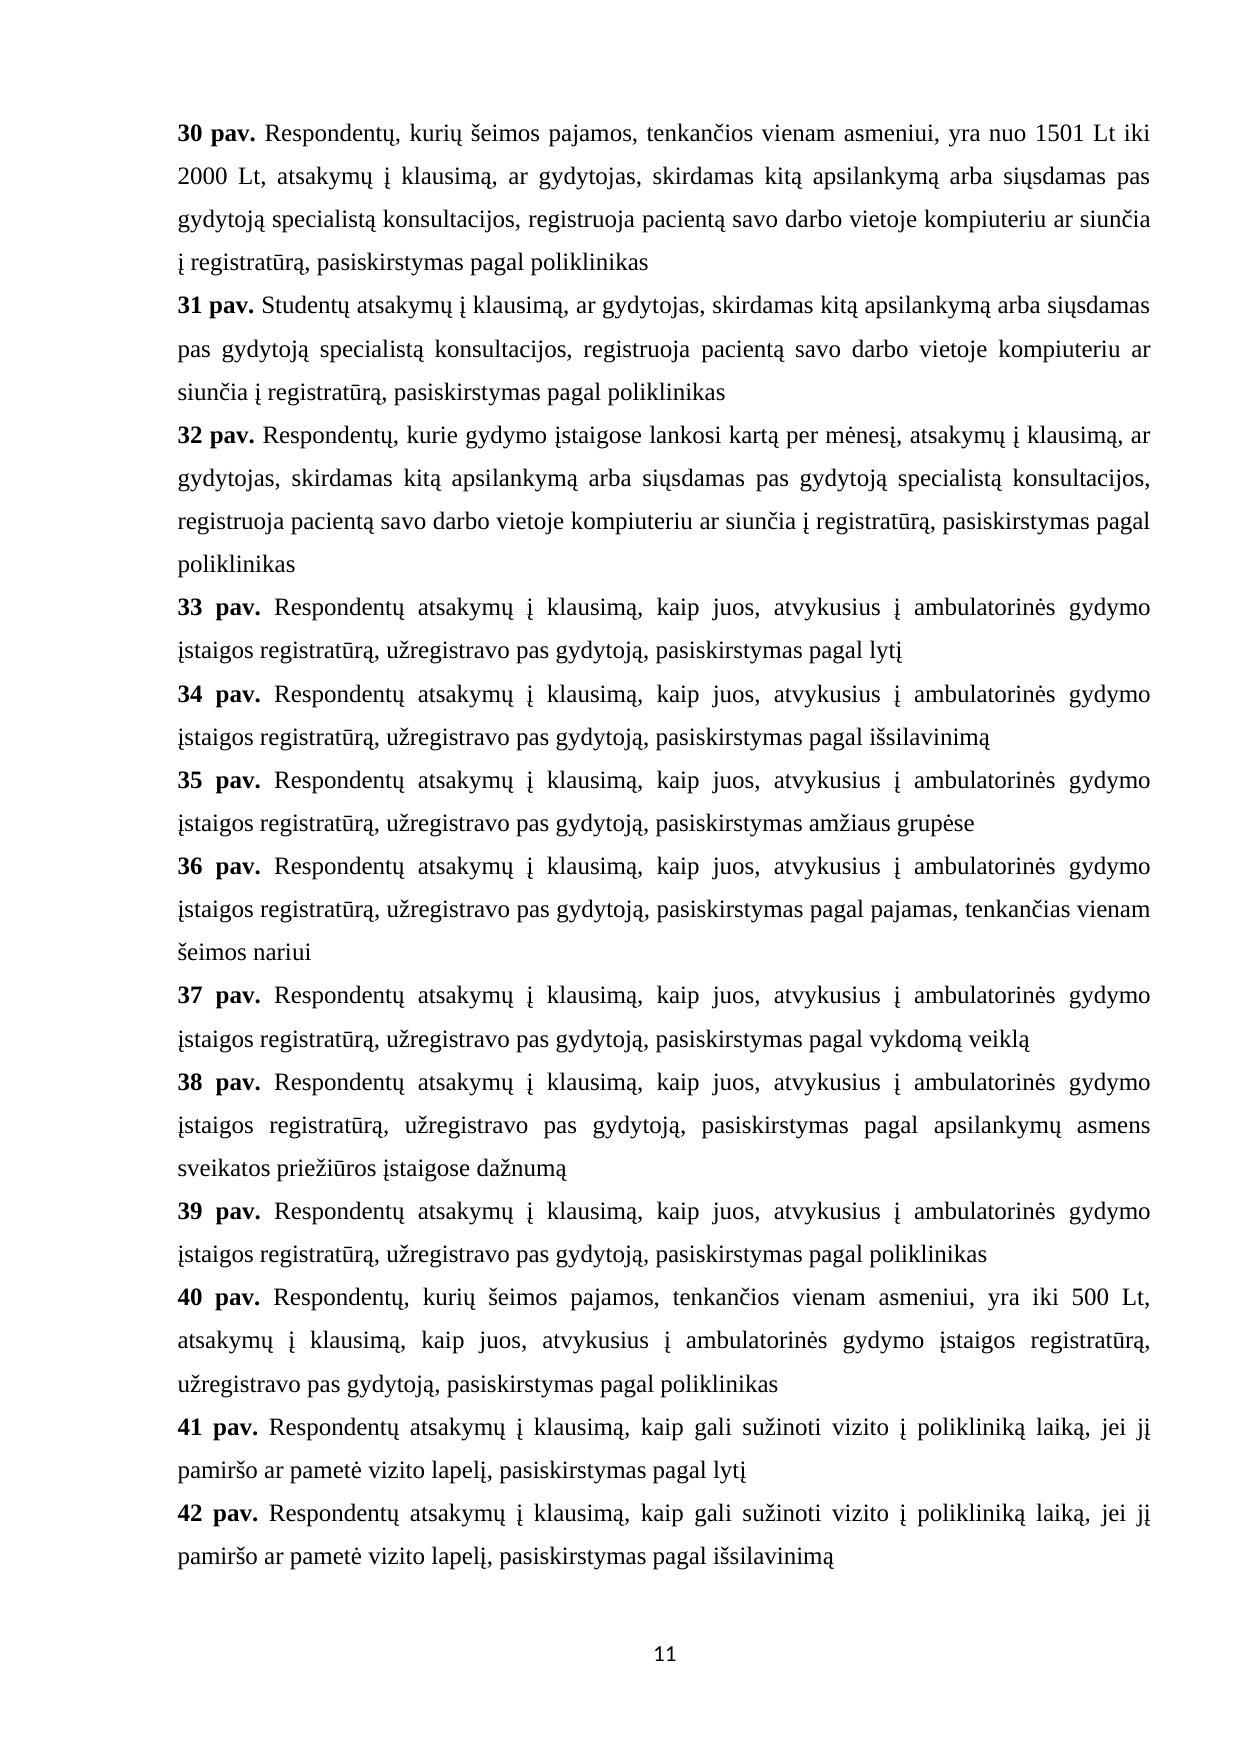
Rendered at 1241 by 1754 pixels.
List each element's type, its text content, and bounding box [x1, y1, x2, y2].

text 36 pav. Respondentų atsakymų į klausimą, kaip juos, atvykusius į ambulatorinės gydymo įstaigos registratūrą, užregistravo pas gydytoją, pasiskirstymas pagal pajamas, tenkančias vienam šeimos nariui [177, 851, 1152, 966]
text 30 pav. Respondentų, kurių šeimos pajamos, tenkančios vienam asmeniui, yra nuo 1501 Lt iki 2000 Lt, atsakymų į klausimą, ar gydytojas, skirdamas kitą apsilankymą arba siųsdamas pas gydytoją specialistą konsultacijos, registruoja pacientą savo darbo vietoje kompiuteriu ar siunčia į registratūrą, pasiskirstymas pagal poliklinikas [177, 118, 1152, 276]
text 37 pav. Respondentų atsakymų į klausimą, kaip juos, atvykusius į ambulatorinės gydymo įstaigos registratūrą, užregistravo pas gydytoją, pasiskirstymas pagal vykdomą veiklą [177, 981, 1152, 1052]
text 35 pav. Respondentų atsakymų į klausimą, kaip juos, atvykusius į ambulatorinės gydymo įstaigos registratūrą, užregistravo pas gydytoją, pasiskirstymas amžiaus grupėse [177, 765, 1152, 837]
text 42 pav. Respondentų atsakymų į klausimą, kaip gali sužinoti vizito į polikliniką laiką, jei jį pamiršo ar pametė vizito lapelį, pasiskirstymas pagal išsilavinimą [177, 1498, 1152, 1570]
text 33 pav. Respondentų atsakymų į klausimą, kaip juos, atvykusius į ambulatorinės gydymo įstaigos registratūrą, užregistravo pas gydytoją, pasiskirstymas pagal lytį [177, 592, 1152, 664]
text 38 pav. Respondentų atsakymų į klausimą, kaip juos, atvykusius į ambulatorinės gydymo įstaigos registratūrą, užregistravo pas gydytoją, pasiskirstymas pagal apsilankymų asmens sveikatos priežiūros įstaigose dažnumą [177, 1067, 1152, 1182]
text 34 pav. Respondentų atsakymų į klausimą, kaip juos, atvykusius į ambulatorinės gydymo įstaigos registratūrą, užregistravo pas gydytoją, pasiskirstymas pagal išsilavinimą [177, 679, 1152, 751]
text 31 pav. Studentų atsakymų į klausimą, ar gydytojas, skirdamas kitą apsilankymą arba siųsdamas pas gydytoją specialistą konsultacijos, registruoja pacientą savo darbo vietoje kompiuteriu ar siunčia į registratūrą, pasiskirstymas pagal poliklinikas [177, 291, 1152, 406]
text 39 pav. Respondentų atsakymų į klausimą, kaip juos, atvykusius į ambulatorinės gydymo įstaigos registratūrą, užregistravo pas gydytoją, pasiskirstymas pagal poliklinikas [177, 1196, 1152, 1268]
text 41 pav. Respondentų atsakymų į klausimą, kaip gali sužinoti vizito į polikliniką laiką, jei jį pamiršo ar pametė vizito lapelį, pasiskirstymas pagal lytį [177, 1412, 1152, 1484]
text 32 pav. Respondentų, kurie gydymo įstaigose lankosi kartą per mėnesį, atsakymų į klausimą, ar gydytojas, skirdamas kitą apsilankymą arba siųsdamas pas gydytoją specialistą konsultacijos, registruoja pacientą savo darbo vietoje kompiuteriu ar siunčia į registratūrą, pasiskirstymas pagal poliklinikas [177, 420, 1152, 578]
text 40 pav. Respondentų, kurių šeimos pajamos, tenkančios vienam asmeniui, yra iki 500 Lt, atsakymų į klausimą, kaip juos, atvykusius į ambulatorinės gydymo įstaigos registratūrą, užregistravo pas gydytoją, pasiskirstymas pagal poliklinikas [177, 1282, 1152, 1397]
